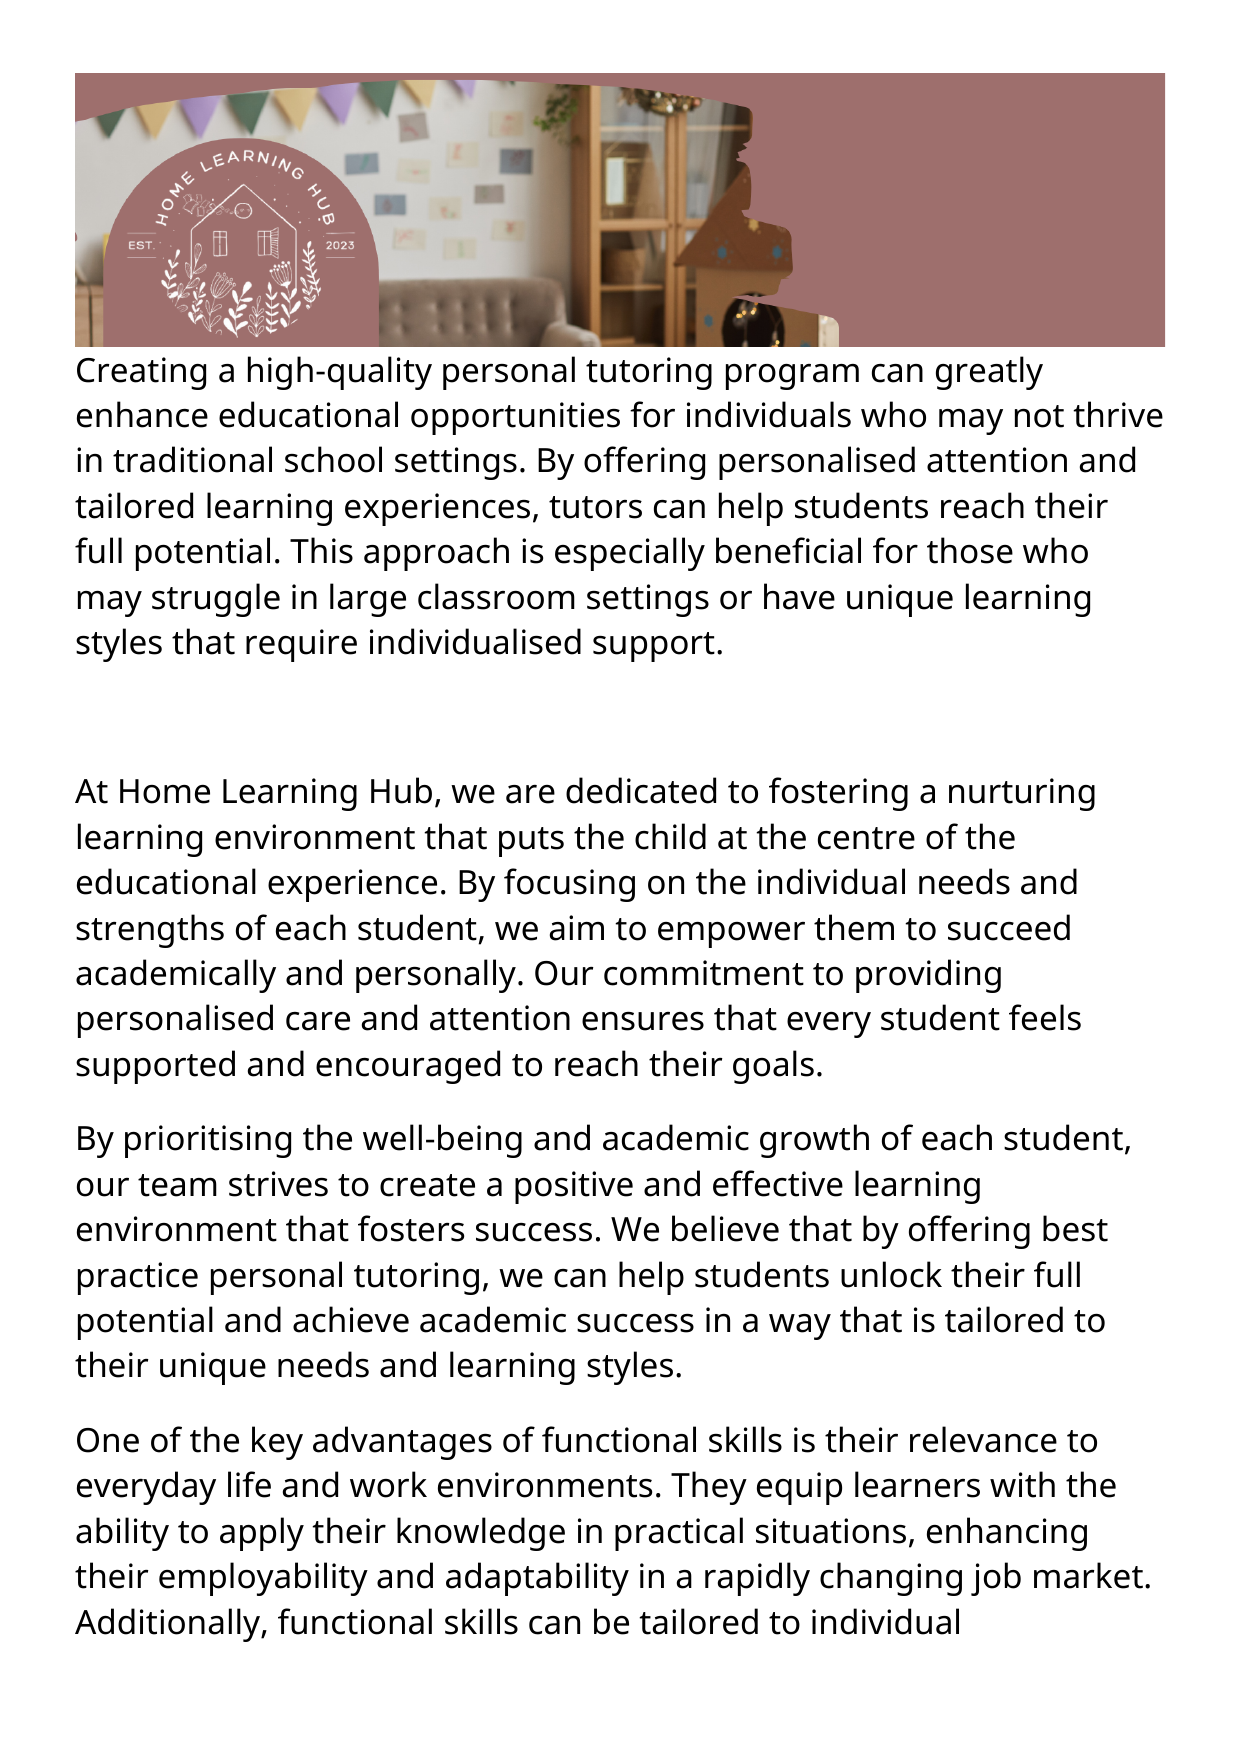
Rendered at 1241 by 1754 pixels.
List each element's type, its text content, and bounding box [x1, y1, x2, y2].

picture [75, 73, 1166, 347]
text By prioritising the well-being and academic growth of each student, our team strives to create a positive and effective learning environment that fosters success. We believe that by offering best practice personal tutoring, we can help students unlock their full potential and achieve academic success in a way that is tailored to their unique needs and learning styles. [75, 1115, 1165, 1388]
text Creating a high-quality personal tutoring program can greatly enhance educational opportunities for individuals who may not thrive in traditional school settings. By offering personalised attention and tailored learning experiences, tutors can help students reach their full potential. This approach is especially beneficial for those who may struggle in large classroom settings or have unique learning styles that require individualised support. [75, 347, 1165, 664]
text One of the key advantages of functional skills is their relevance to everyday life and work environments. They equip learners with the ability to apply their knowledge in practical situations, enhancing their employability and adaptability in a rapidly changing job market. Additionally, functional skills can be tailored to individual [75, 1417, 1165, 1644]
text At Home Learning Hub, we are dedicated to fostering a nurturing learning environment that puts the child at the centre of the educational experience. By focusing on the individual needs and strengths of each student, we aim to empower them to succeed academically and personally. Our commitment to providing personalised care and attention ensures that every student feels supported and encouraged to reach their goals. [75, 768, 1165, 1086]
